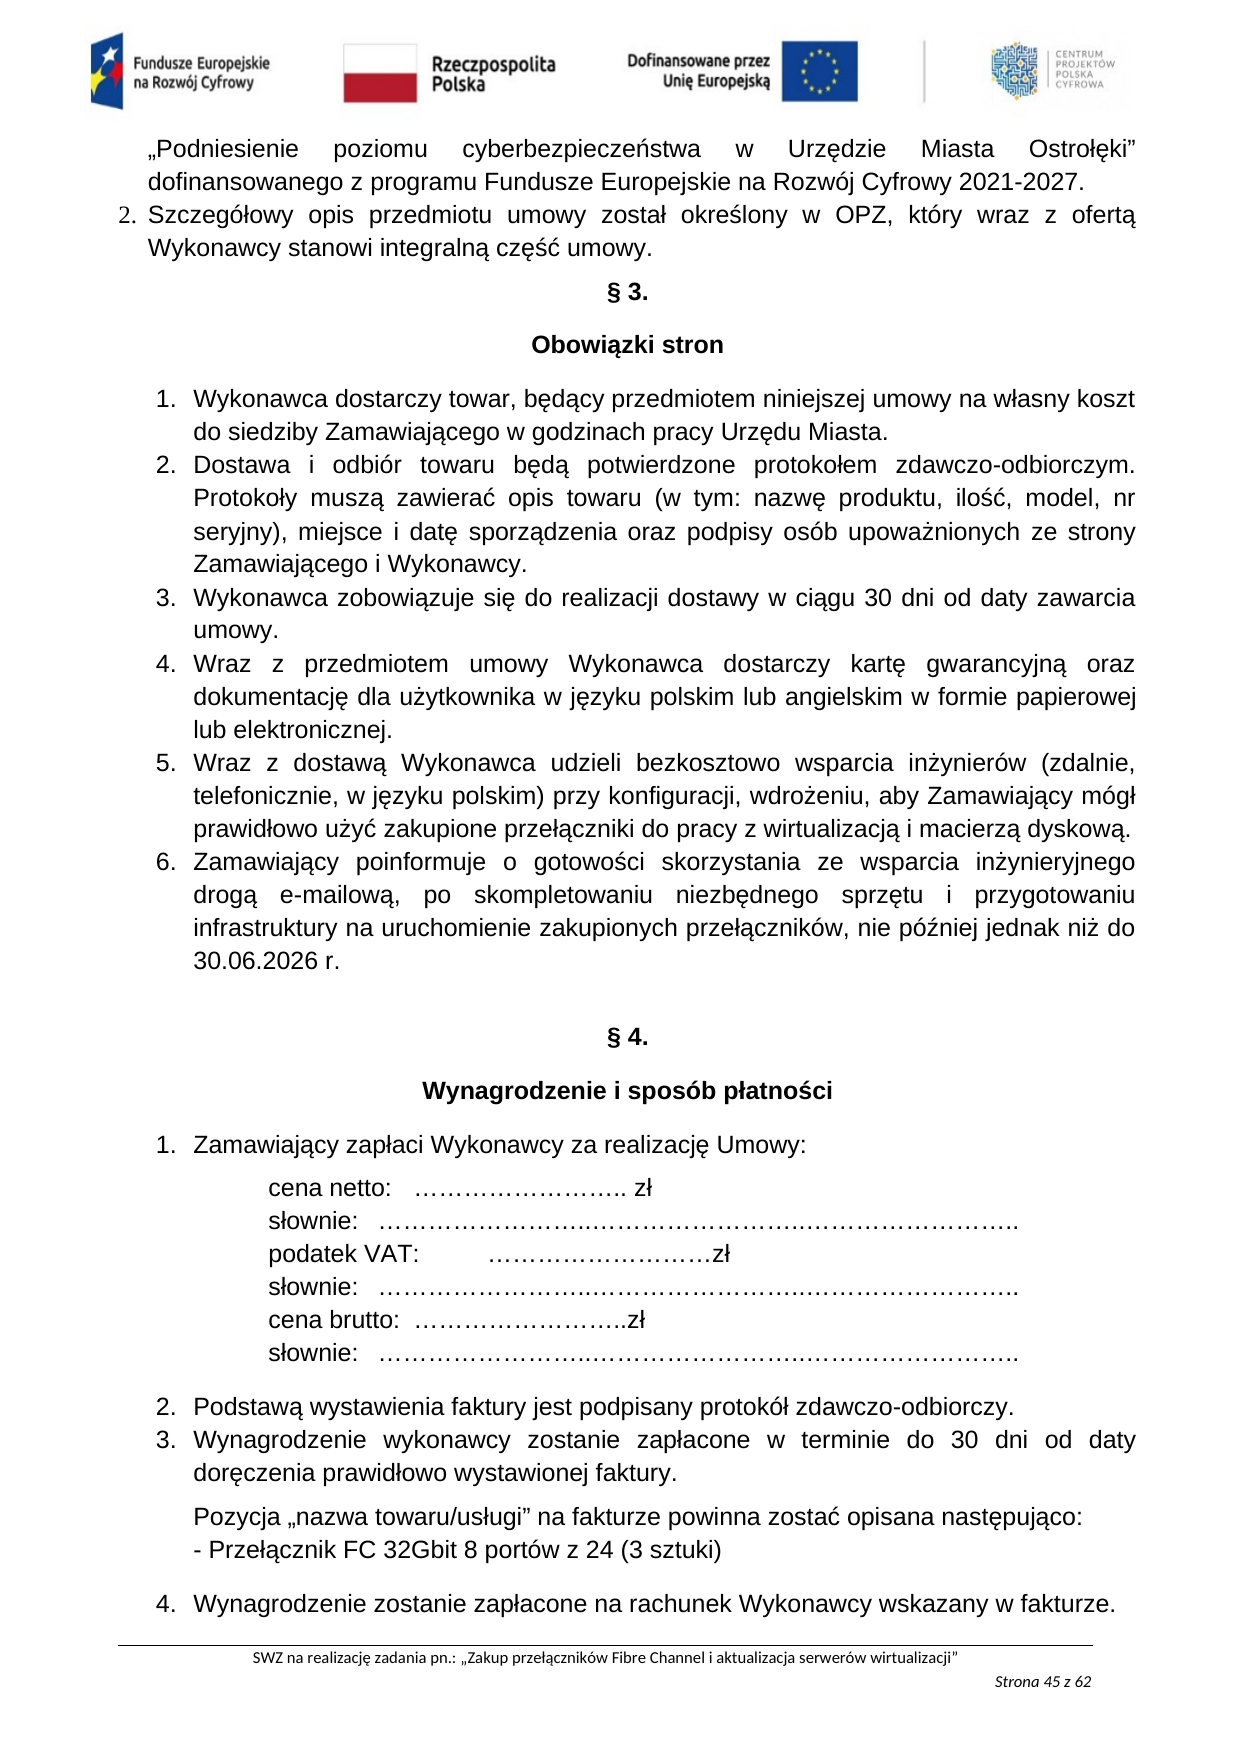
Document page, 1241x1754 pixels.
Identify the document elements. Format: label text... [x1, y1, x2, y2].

text Obowiązki stron [118, 331, 1137, 359]
text § 4. [118, 1022, 1137, 1051]
list słownie: ……………………..……………………..…………………….. [268, 1206, 1137, 1235]
list Wykonawca dostarczy towar, będący przedmiotem niniejszej umowy na własny koszt do siedziby Zamawiającego w godzinach pracy Urzędu Miasta. [156, 384, 1137, 446]
list Szczegółowy opis przedmiotu umowy został określony w OPZ, który wraz z ofertą Wykonawcy stanowi integralną część umowy. [118, 200, 1137, 262]
list Zamawiający zapłaci Wykonawcy za realizację Umowy: [156, 1130, 1137, 1159]
list cena brutto: ……………………..zł [268, 1305, 1137, 1334]
text Wynagrodzenie i sposób płatności [118, 1076, 1137, 1105]
list Podstawą wystawienia faktury jest podpisany protokół zdawczo-odbiorczy. [156, 1392, 1137, 1421]
list Dostawa i odbiór towaru będą potwierdzone protokołem zdawczo-odbiorczym. Protokoły muszą zawierać opis towaru (w tym: nazwę produktu, ilość, model, nr seryjny), miejsce i datę sporządzenia oraz podpisy osób upoważnionych ze strony Zamawiającego i Wykonawcy. [156, 450, 1137, 578]
list słownie: ……………………..……………………..…………………….. [268, 1338, 1137, 1367]
list Zamawiający poinformuje o gotowości skorzystania ze wsparcia inżynieryjnego drogą e-mailową, po skompletowaniu niezbędnego sprzętu i przygotowaniu infrastruktury na uruchomienie zakupionych przełączników, nie później jednak niż do 30.06.2026 r. [156, 847, 1137, 974]
list cena netto: …………………….. zł [268, 1173, 1137, 1202]
list Wraz z przedmiotem umowy Wykonawca dostarczy kartę gwarancyjną oraz dokumentację dla użytkownika w języku polskim lub angielskim w formie papierowej lub elektronicznej. [156, 648, 1137, 743]
list słownie: ……………………..……………………..…………………….. [268, 1272, 1137, 1301]
list Wynagrodzenie wykonawcy zostanie zapłacone w terminie do 30 dni od daty doręczenia prawidłowo wystawionej faktury. [156, 1425, 1137, 1487]
list podatek VAT: ………………………zł [268, 1239, 1137, 1268]
list Pozycja „nazwa towaru/usługi” na fakturze powinna zostać opisana następująco: [193, 1502, 1137, 1531]
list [118, 134, 1137, 196]
text § 3. [118, 277, 1137, 305]
list Wykonawca zobowiązuje się do realizacji dostawy w ciągu 30 dni od daty zawarcia umowy. [156, 582, 1137, 644]
list Wynagrodzenie zostanie zapłacone na rachunek Wykonawcy wskazany w fakturze. [156, 1589, 1137, 1617]
list - Przełącznik FC 32Gbit 8 portów z 24 (3 sztuki) [193, 1535, 1137, 1563]
list Wraz z dostawą Wykonawca udzieli bezkosztowo wsparcia inżynierów (zdalnie, telefonicznie, w języku polskim) przy konfiguracji, wdrożeniu, aby Zamawiający mógł prawidłowo użyć zakupione przełączniki do pracy z wirtualizacją i macierzą dyskową. [156, 748, 1137, 842]
picture [68, 7, 1156, 134]
